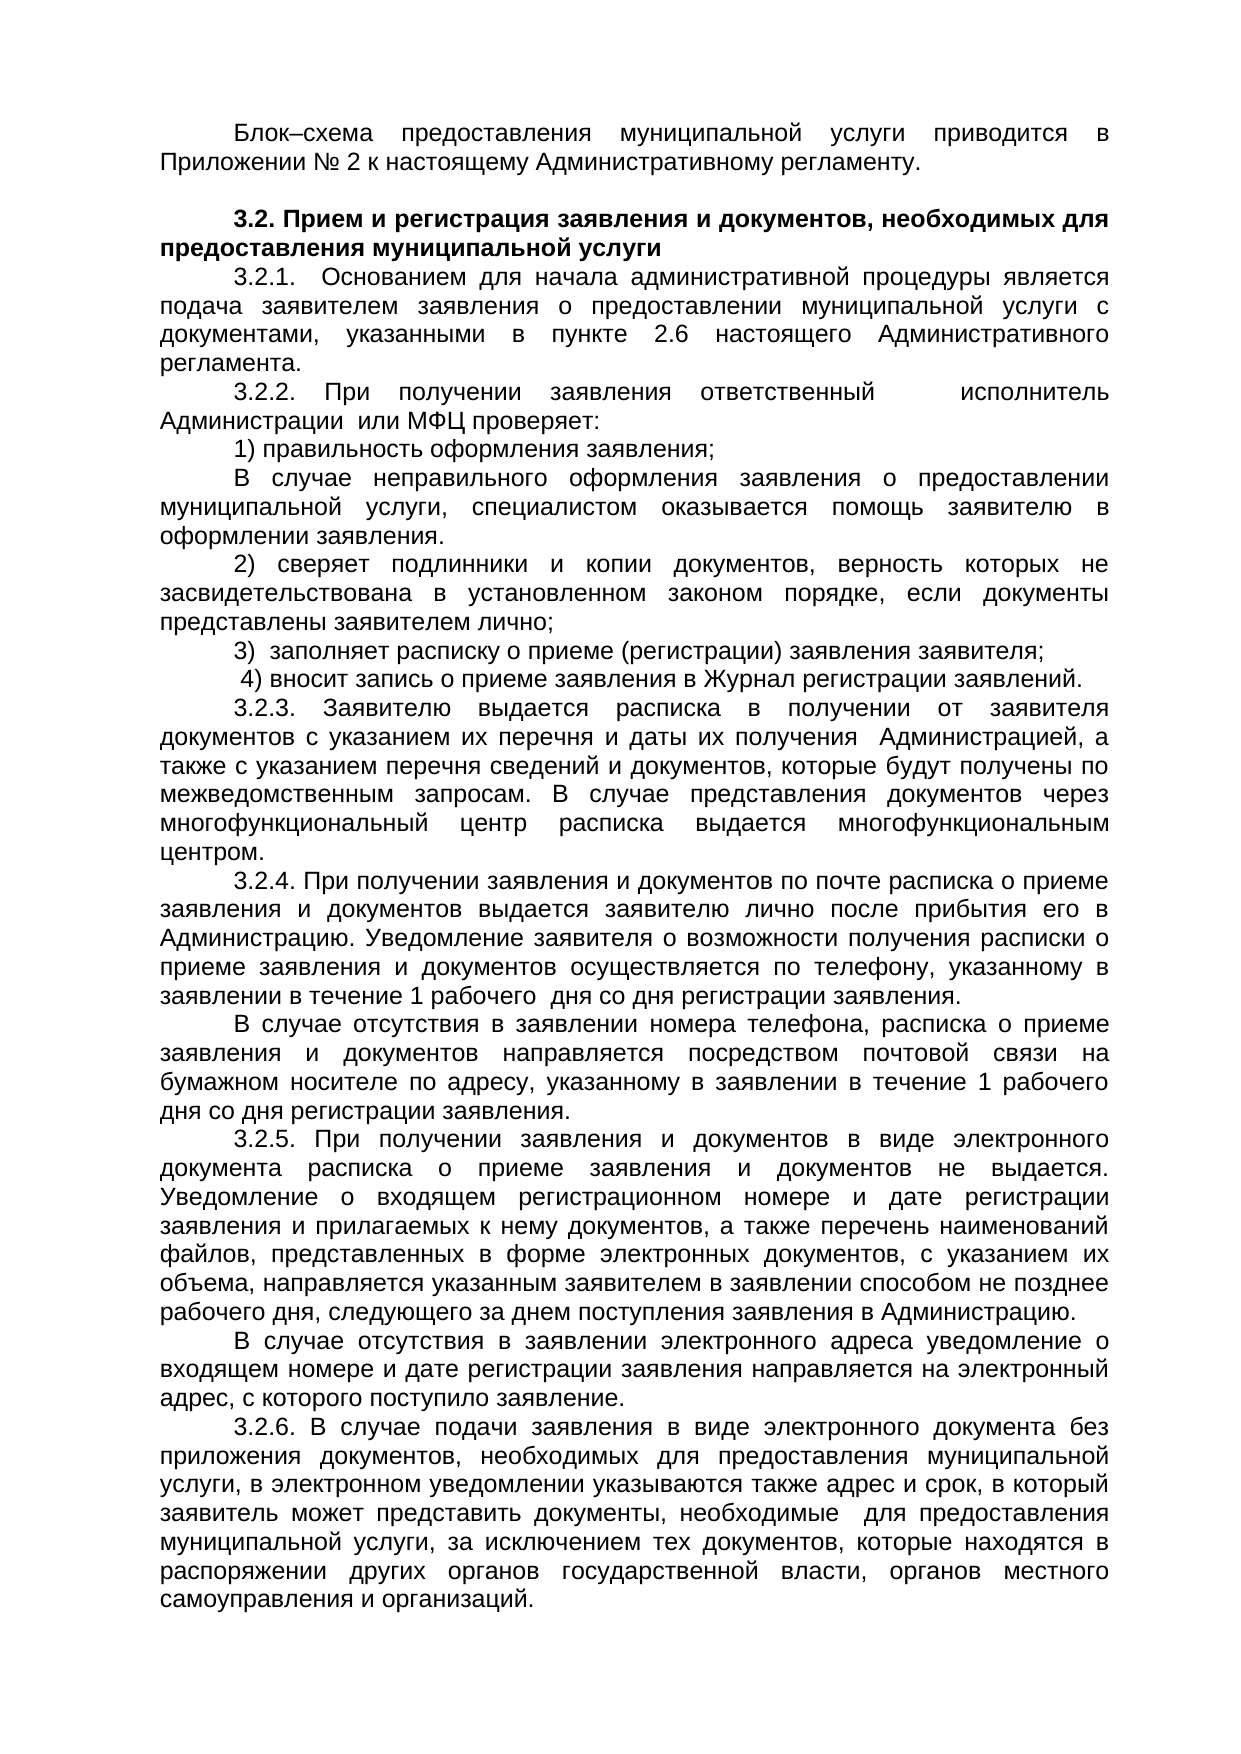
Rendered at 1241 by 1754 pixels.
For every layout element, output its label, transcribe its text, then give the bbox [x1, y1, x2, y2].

text В случае отсутствия в заявлении электронного адреса уведомление о входящем номере и дате регистрации заявления направляется на электронный адрес, с которого поступило заявление. [159, 1326, 1110, 1412]
text В случае неправильного оформления заявления о предоставлении муниципальной услуги, специалистом оказывается помощь заявителю в оформлении заявления. [159, 463, 1110, 549]
text 3.2.3. Заявителю выдается расписка в получении от заявителя документов с указанием их перечня и даты их получения Администрацией, а также с указанием перечня сведений и документов, которые будут получены по межведомственным запросам. В случае представления документов через многофункциональный центр расписка выдается многофункциональным центром. [159, 693, 1110, 866]
text 3.2. Прием и регистрация заявления и документов, необходимых для предоставления муниципальной услуги [159, 204, 1110, 262]
text 4) вносит запись о приеме заявления в Журнал регистрации заявлений. [159, 664, 1110, 693]
text Блок–схема предоставления муниципальной услуги приводится в Приложении № 2 к настоящему Административному регламенту. [159, 118, 1110, 176]
text 1) правильность оформления заявления; [159, 434, 1110, 463]
text 3.2.6. В случае подачи заявления в виде электронного документа без приложения документов, необходимых для предоставления муниципальной услуги, в электронном уведомлении указываются также адрес и срок, в который заявитель может представить документы, необходимые для предоставления муниципальной услуги, за исключением тех документов, которые находятся в распоряжении других органов государственной власти, органов местного самоуправления и организаций. [159, 1412, 1110, 1613]
text 3.2.4. При получении заявления и документов по почте расписка о приеме заявления и документов выдается заявителю лично после прибытия его в Администрацию. Уведомление заявителя о возможности получения расписки о приеме заявления и документов осуществляется по телефону, указанному в заявлении в течение 1 рабочего дня со дня регистрации заявления. [159, 866, 1110, 1009]
text 2) сверяет подлинники и копии документов, верность которых не засвидетельствована в установленном законом порядке, если документы представлены заявителем лично; [159, 549, 1110, 636]
text 3.2.1. Основанием для начала административной процедуры является подача заявителем заявления о предоставлении муниципальной услуги с документами, указанными в пункте 2.6 настоящего Административного регламента. [159, 262, 1110, 377]
text 3) заполняет расписку о приеме (регистрации) заявления заявителя; [159, 636, 1110, 664]
text В случае отсутствия в заявлении номера телефона, расписка о приеме заявления и документов направляется посредством почтовой связи на бумажном носителе по адресу, указанному в заявлении в течение 1 рабочего дня со дня регистрации заявления. [159, 1009, 1110, 1124]
text 3.2.2. При получении заявления ответственный исполнитель Администрации или МФЦ проверяет: [159, 377, 1110, 434]
text 3.2.5. При получении заявления и документов в виде электронного документа расписка о приеме заявления и документов не выдается. Уведомление о входящем регистрационном номере и дате регистрации заявления и прилагаемых к нему документов, а также перечень наименований файлов, представленных в форме электронных документов, с указанием их объема, направляется указанным заявителем в заявлении способом не позднее рабочего дня, следующего за днем поступления заявления в Администрацию. [159, 1124, 1110, 1326]
